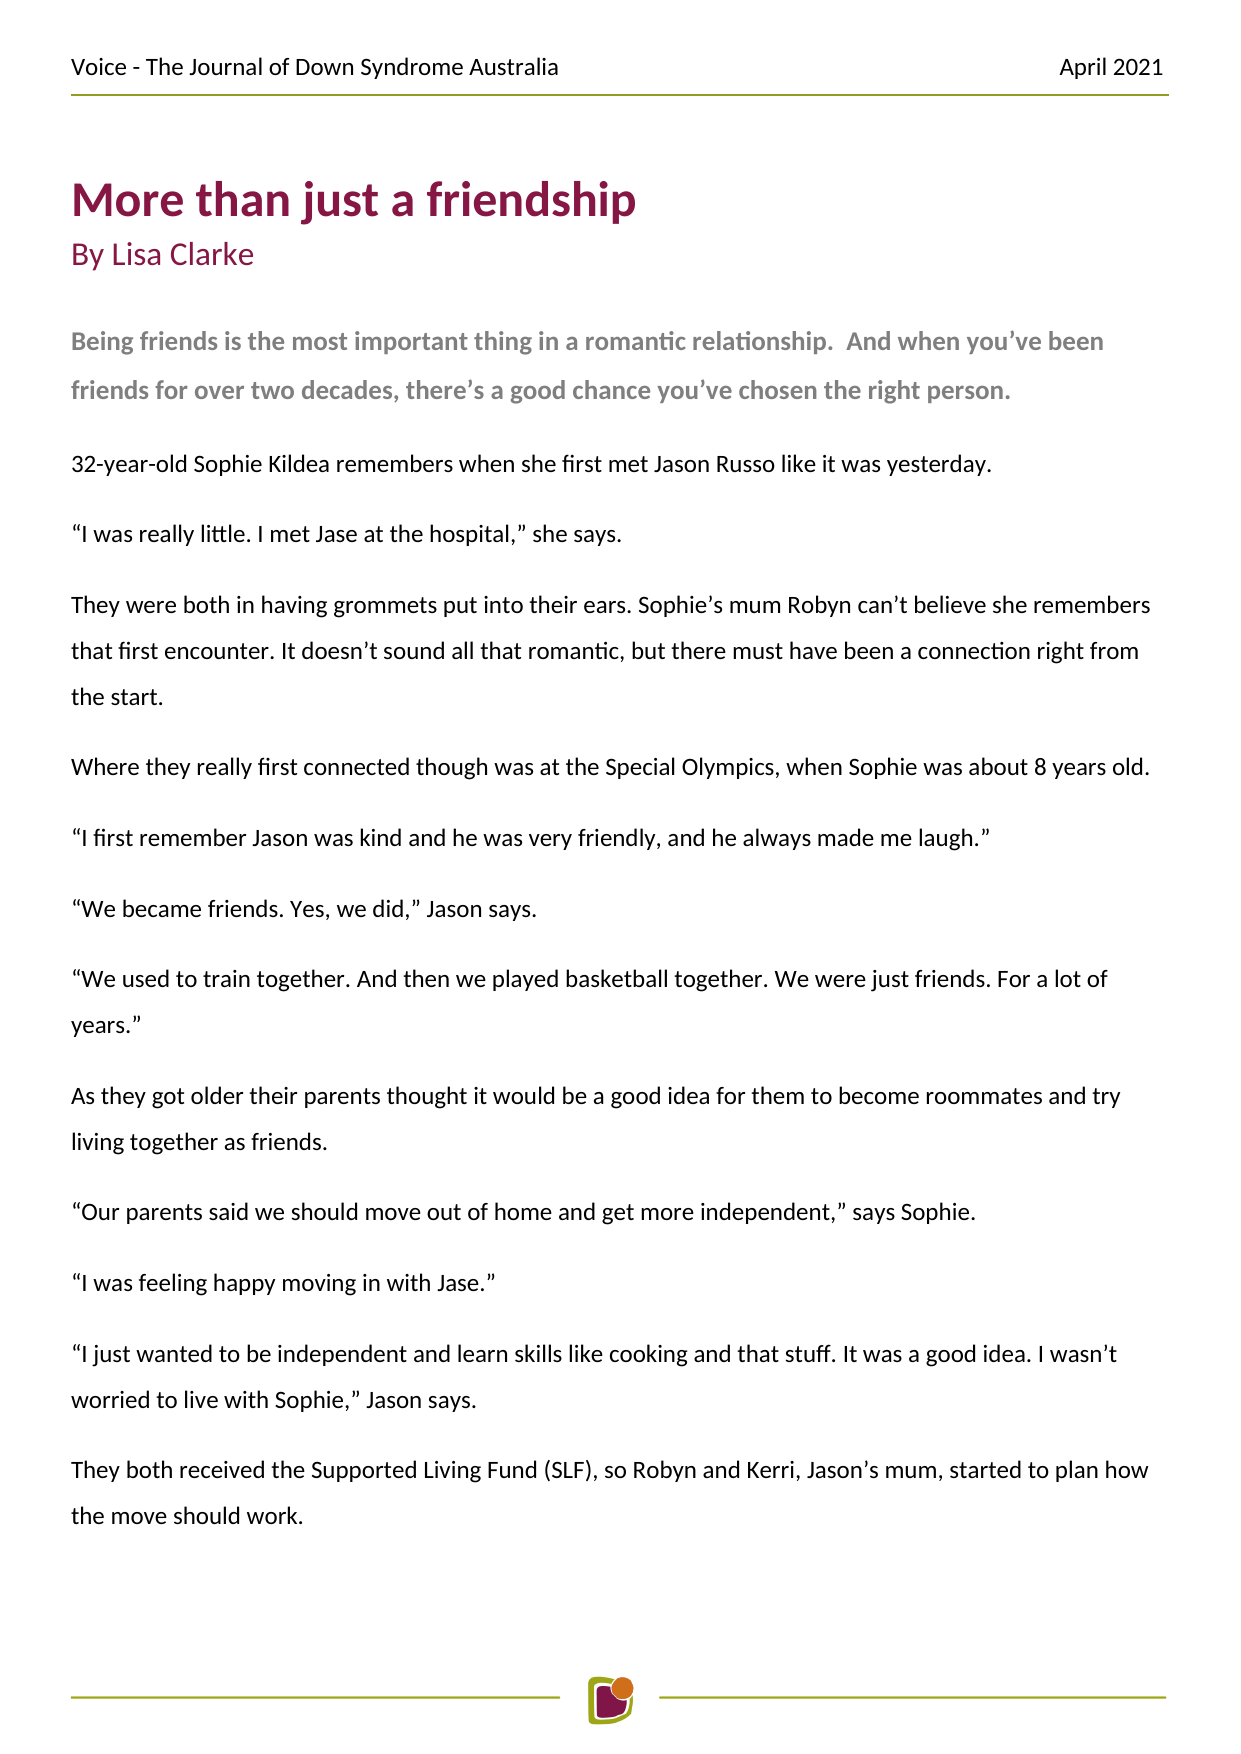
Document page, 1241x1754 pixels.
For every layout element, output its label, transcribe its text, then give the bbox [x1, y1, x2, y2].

text Being friends is the most important thing in a romantic relationship. And when you’ve been friends for over two decades, there’s a good chance you’ve chosen the right person. [71, 324, 1169, 406]
text “I just wanted to be independent and learn skills like cooking and that stuff. It was a good idea. I wasn’t worried to live with Sophie,” Jason says. [71, 1338, 1169, 1414]
subtitle By Lisa Clarke [71, 233, 1169, 274]
text “We used to train together. And then we played basketball together. We were just friends. For a lot of years.” [71, 964, 1169, 1040]
text “We became friends. Yes, we did,” Jason says. [71, 893, 1169, 923]
text “Our parents said we should move out of home and get more independent,” says Sophie. [71, 1197, 1169, 1227]
text As they got older their parents thought it would be a good idea for them to become roommates and try living together as friends. [71, 1080, 1169, 1156]
text “I was really little. I met Jase at the hospital,” she says. [71, 518, 1169, 549]
subtitle More than just a friendship [71, 168, 1169, 229]
picture [70, 1675, 1170, 1725]
text They were both in having grommets put into their ears. Sophie’s mum Robyn can’t believe she remembers that first encounter. It doesn’t sound all that romantic, but there must have been a connection right from the start. [71, 589, 1169, 711]
text Where they really first connected though was at the Special Olympics, when Sophie was about 8 years old. [71, 751, 1169, 782]
text “I was feeling happy moving in with Jase.” [71, 1267, 1169, 1298]
text “I first remember Jason was kind and he was very friendly, and he always made me laugh.” [71, 822, 1169, 853]
text They both received the Supported Living Fund (SLF), so Robyn and Kerri, Jason’s mum, started to plan how the move should work. [71, 1454, 1169, 1531]
text 32-year-old Sophie Kildea remembers when she first met Jason Russo like it was yesterday. [71, 448, 1169, 478]
